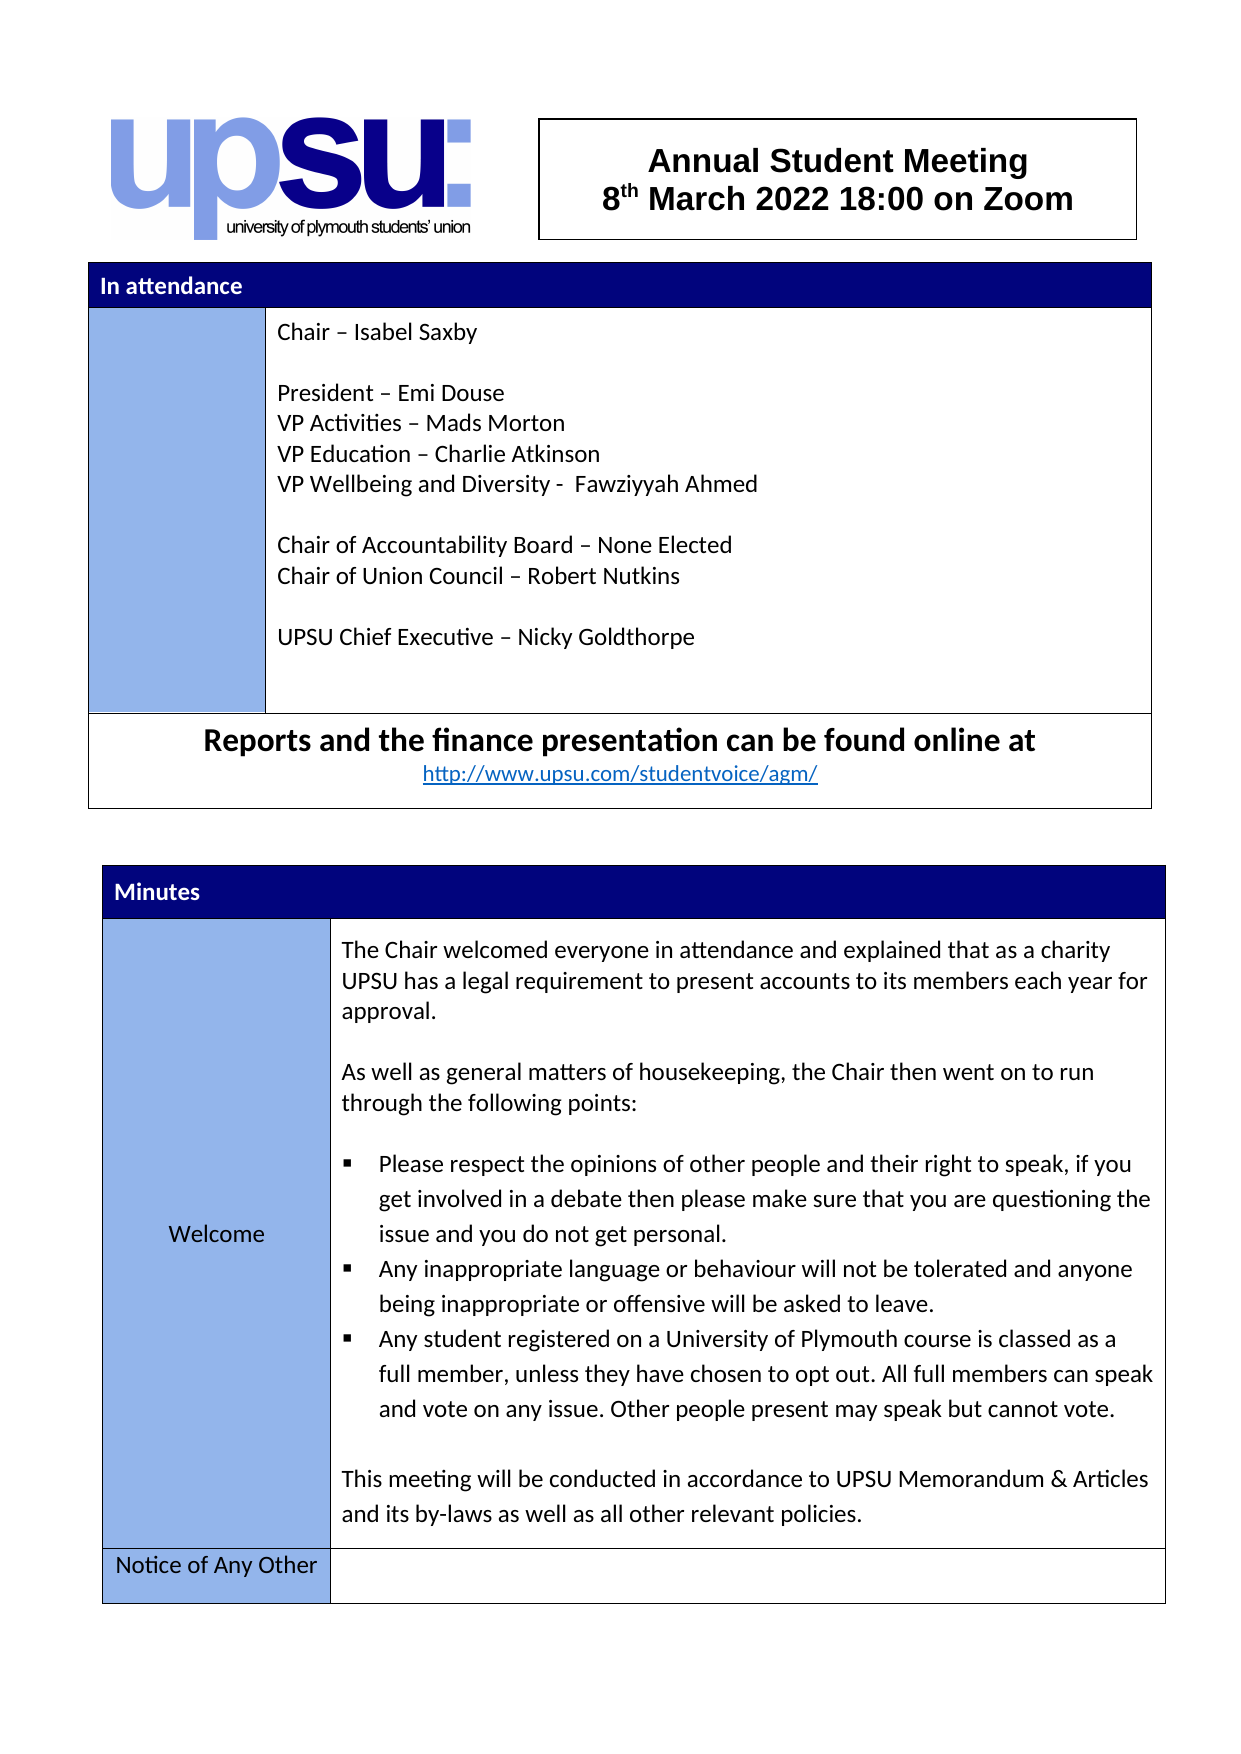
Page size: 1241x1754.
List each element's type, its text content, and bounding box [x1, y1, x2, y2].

table_cell The Chair welcomed everyone in attendance and explained that as a charity UPSU has a legal requirement to present accounts to its members each year for approval. As well as general matters of housekeeping, the Chair then went on to run through the following points: Please respect the opinions of other people and their right to speak, if you get involved in a debate then please make sure that you are questioning the issue and you do not get personal. Any inappropriate language or behaviour will not be tolerated and anyone being inappropriate or offensive will be asked to leave. Any student registered on a University of Plymouth course is classed as a full member, unless they have chosen to opt out. All full members can speak and vote on any issue. Other people present may speak but cannot vote. This meeting will be conducted in accordance to UPSU Memorandum & Articles and its by-laws as well as all other relevant policies. [331, 919, 1165, 1548]
table_cell Welcome [103, 919, 330, 1548]
table_header Minutes [103, 866, 1165, 918]
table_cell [331, 1549, 1165, 1603]
table_header In attendance [89, 263, 1151, 307]
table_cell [103, 1549, 330, 1603]
table_cell [89, 308, 265, 712]
table_cell Reports and the finance presentation can be found online at http://www.upsu.com/studentvoice/agm/ [89, 714, 1151, 808]
table_cell Chair – Isabel Saxby President – Emi Douse VP Activities – Mads Morton VP Education – Charlie Atkinson VP Wellbeing and Diversity - Fawziyyah Ahmed Chair of Accountability Board – None Elected Chair of Union Council – Robert Nutkins UPSU Chief Executive – Nicky Goldthorpe [266, 308, 1151, 712]
